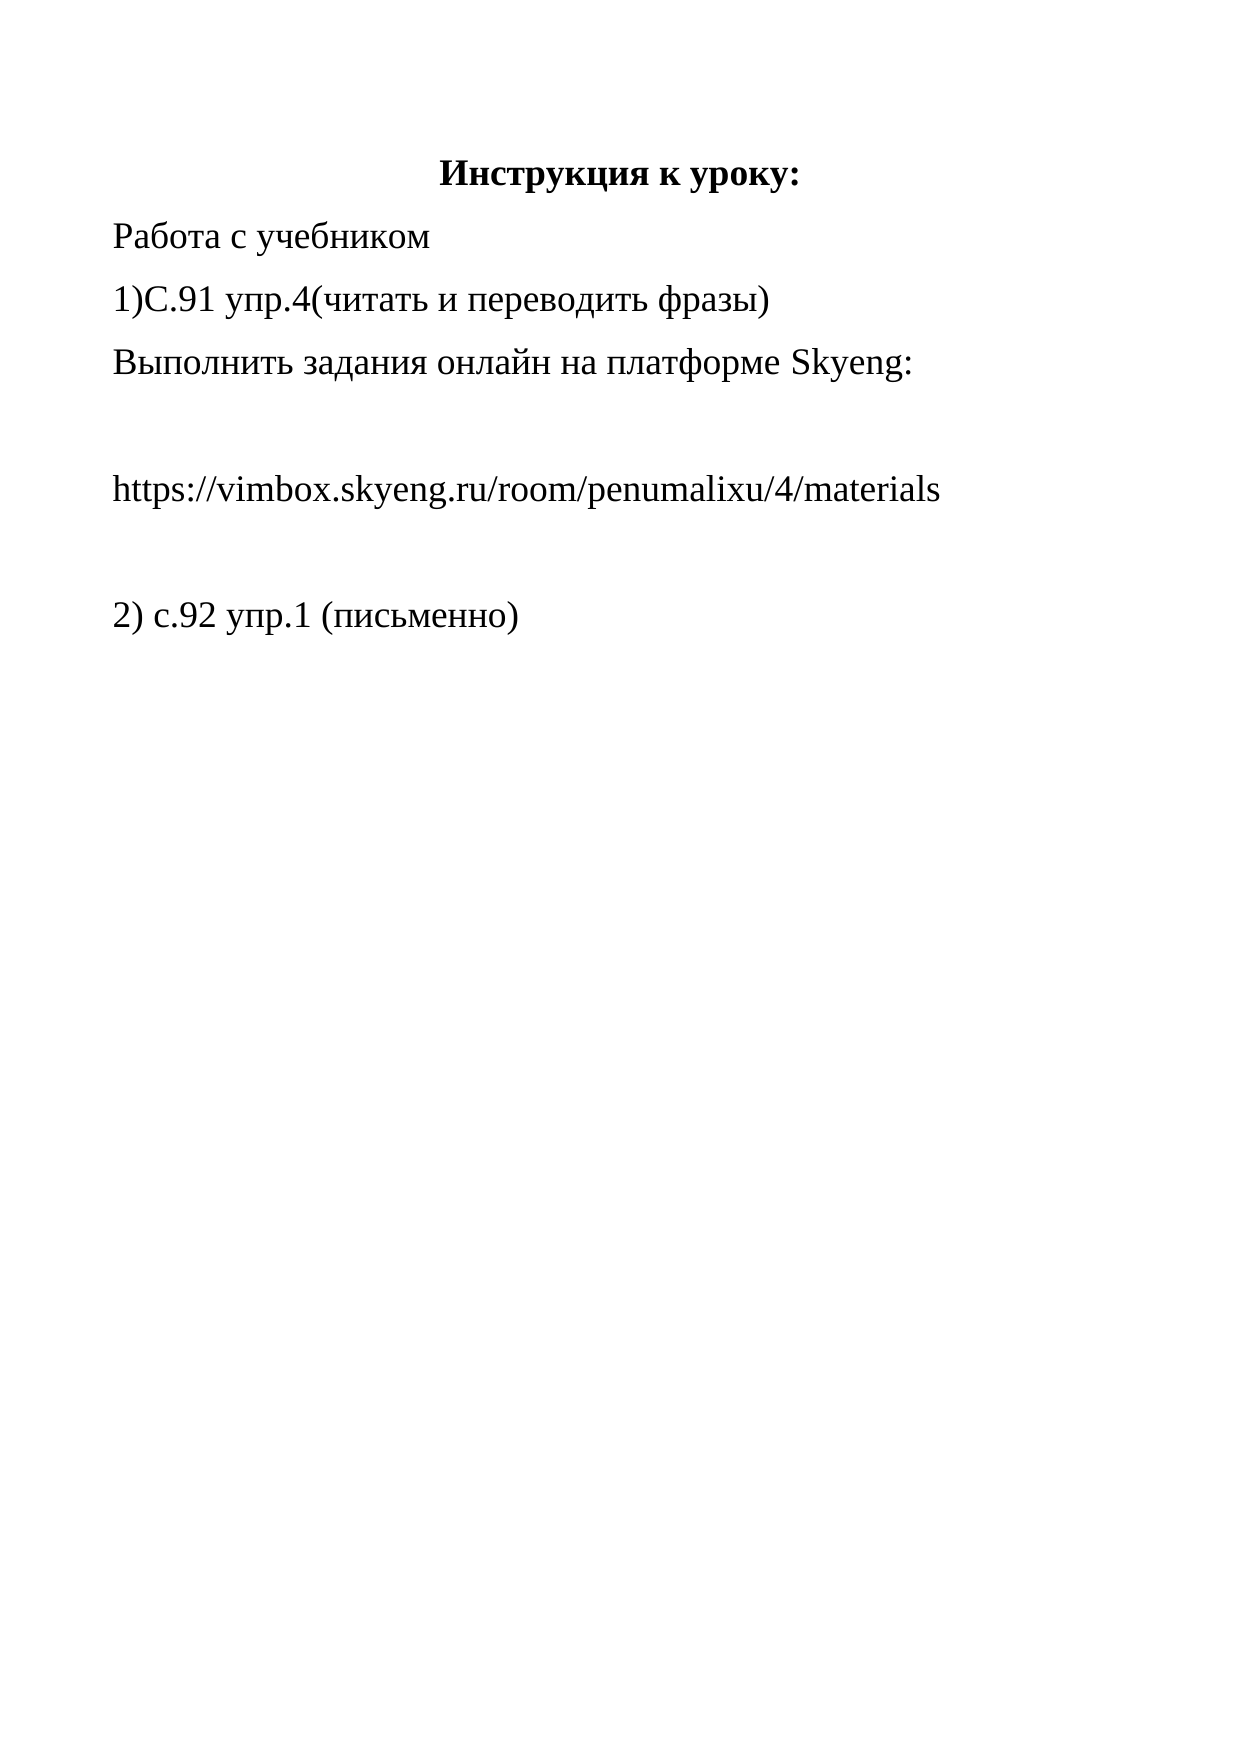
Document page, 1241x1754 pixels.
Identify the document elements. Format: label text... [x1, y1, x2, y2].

text 2) с.92 упр.1 (письменно) [112, 593, 1128, 636]
text 1)С.91 упр.4(читать и переводить фразы) [112, 276, 1128, 319]
text Выполнить задания онлайн на платформе Skyeng: [112, 340, 1128, 383]
text Работа с учебником [112, 213, 1128, 256]
text https://vimbox.skyeng.ru/room/penumalixu/4/materials [112, 466, 1128, 509]
text Инструкция к уроку: [112, 150, 1128, 193]
